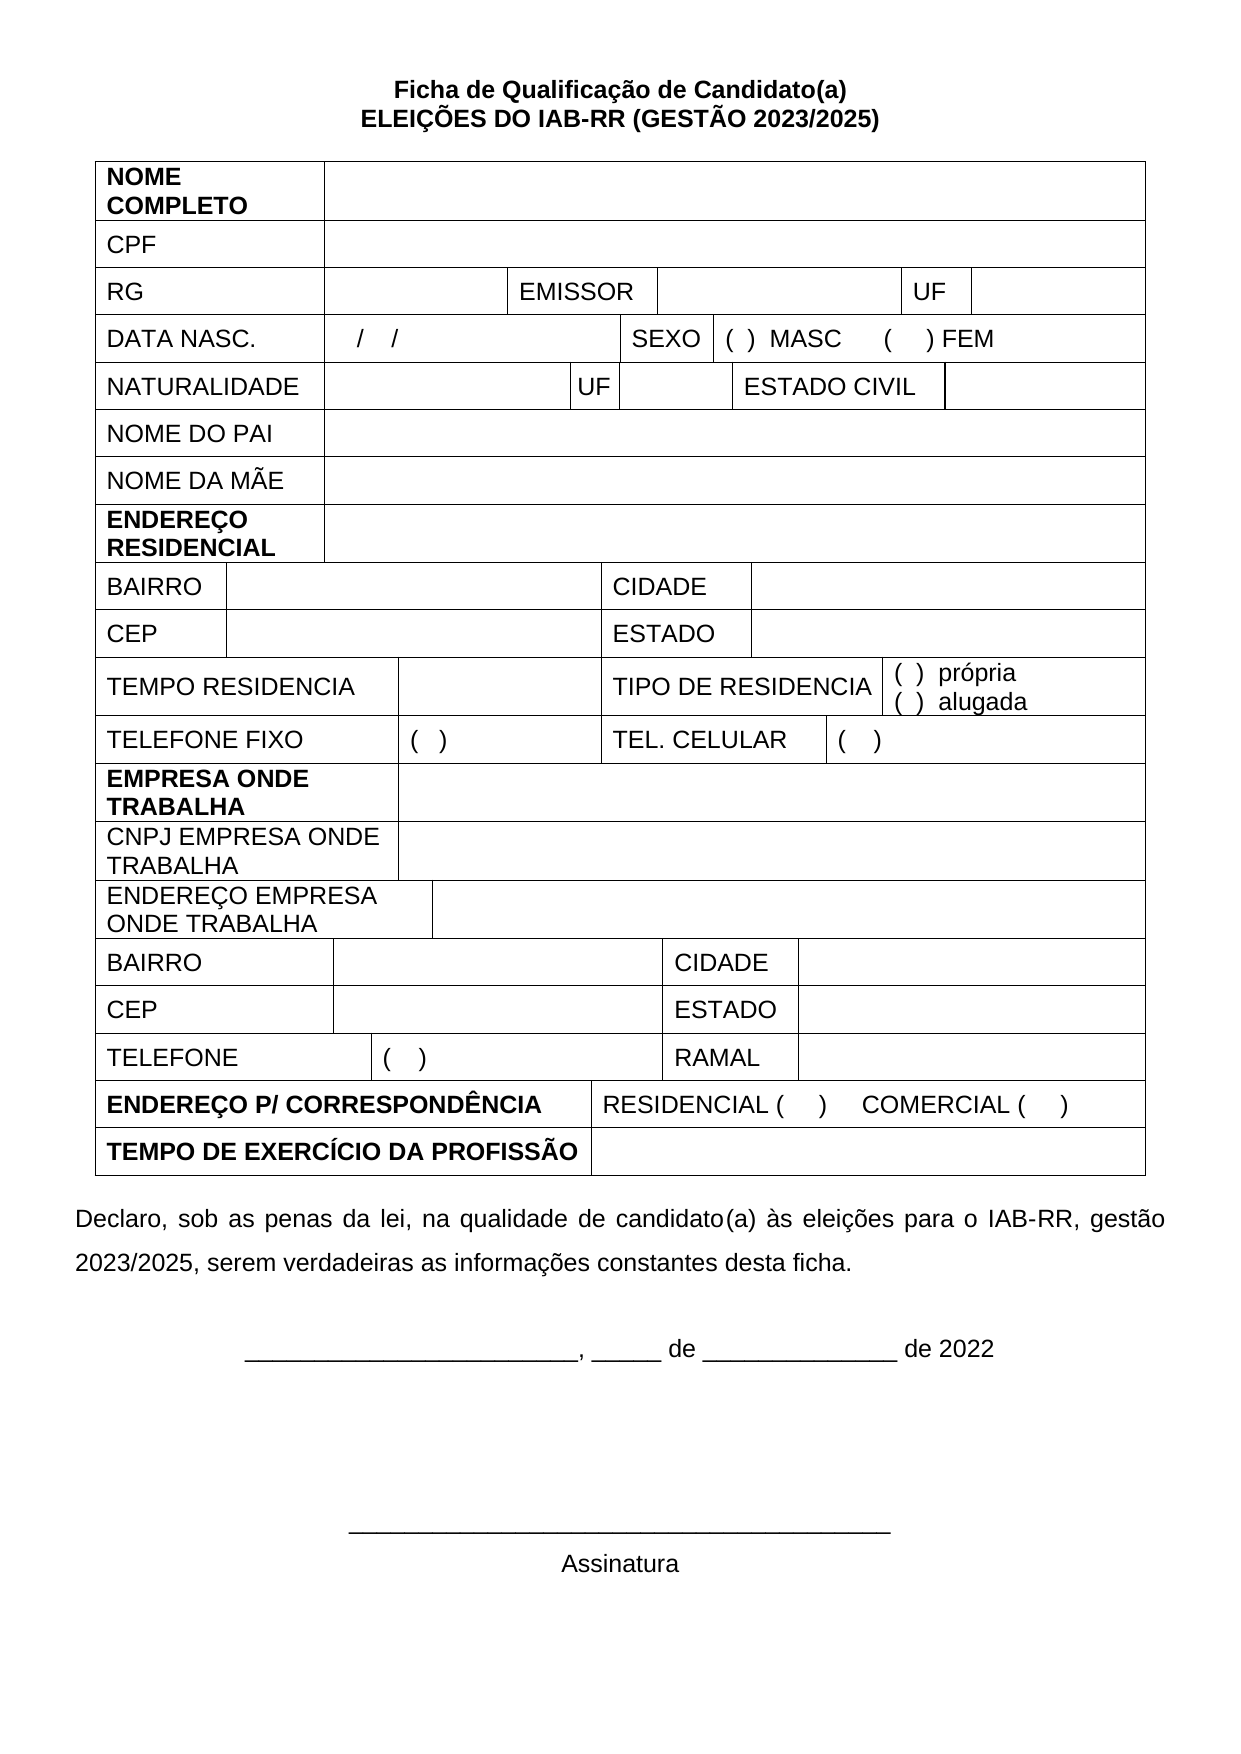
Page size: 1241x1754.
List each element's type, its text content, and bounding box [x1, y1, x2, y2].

table_cell ( ) própria ( ) alugada [883, 658, 1145, 715]
table_cell ENDEREÇO RESIDENCIAL [96, 505, 324, 562]
table_cell RESIDENCIAL ( ) COMERCIAL ( ) [592, 1081, 1145, 1127]
table_cell EMISSOR [508, 268, 657, 314]
table_cell ESTADO [602, 610, 751, 657]
table_cell ( ) MASC ( ) FEM [714, 315, 1145, 362]
table_cell BAIRRO [96, 563, 226, 609]
table_cell TEL. CELULAR [602, 716, 826, 762]
table_cell ( ) [827, 716, 1145, 762]
table_cell [799, 939, 1145, 985]
table_cell NATURALIDADE [96, 363, 324, 409]
table_cell ENDEREÇO P/ CORRESPONDÊNCIA [96, 1081, 591, 1127]
table_cell [946, 363, 1145, 409]
table_cell [227, 610, 601, 657]
table_cell [325, 410, 1145, 456]
table_cell [799, 986, 1145, 1033]
table_cell CPF [96, 221, 324, 267]
table_cell TEMPO RESIDENCIA [96, 658, 398, 715]
table_cell ENDEREÇO EMPRESA ONDE TRABALHA [96, 881, 432, 938]
table_cell [325, 268, 507, 314]
table_cell ESTADO [663, 986, 798, 1033]
table_cell [399, 822, 1145, 879]
table_cell TEMPO DE EXERCÍCIO DA PROFISSÃO [96, 1128, 591, 1174]
table_cell ( ) [372, 1034, 662, 1080]
table_cell TELEFONE [96, 1034, 371, 1080]
table_cell RAMAL [663, 1034, 798, 1080]
table_header NOME COMPLETO [96, 162, 324, 220]
table_cell [399, 658, 601, 715]
table_cell [799, 1034, 1145, 1080]
table_cell [752, 610, 1145, 657]
table_cell UF [571, 363, 619, 409]
table_cell ( ) [399, 716, 601, 762]
table_cell [399, 764, 1145, 821]
table_cell CEP [96, 986, 333, 1033]
table_cell DATA NASC. [96, 315, 324, 362]
table_cell NOME DA MÃE [96, 457, 324, 503]
table_cell UF [902, 268, 971, 314]
table_cell CEP [96, 610, 226, 657]
table_cell [325, 363, 570, 409]
title Ficha de Qualificação de Candidato(a) [75, 75, 1165, 104]
table_cell RG [96, 268, 324, 314]
table_cell NOME DO PAI [96, 410, 324, 456]
table_cell [227, 563, 601, 609]
table_cell [972, 268, 1145, 314]
title ELEIÇÕES DO IAB-RR (GESTÃO 2023/2025) [75, 104, 1165, 132]
table_cell [334, 986, 662, 1033]
table_cell TELEFONE FIXO [96, 716, 398, 762]
text Declaro, sob as penas da lei, na qualidade de candidato(a) às eleições para o IAB-RR, gestão 2023/2025, serem verdadeiras as informações constantes desta ficha. [75, 1204, 1165, 1276]
table_cell [620, 363, 732, 409]
table_cell [433, 881, 1145, 938]
table_cell [325, 221, 1145, 267]
table_cell EMPRESA ONDE TRABALHA [96, 764, 398, 821]
table_cell CIDADE [602, 563, 751, 609]
table_cell / / [325, 315, 620, 362]
text ________________________, _____ de ______________ de 2022 [75, 1334, 1165, 1362]
table_cell BAIRRO [96, 939, 333, 985]
table_cell [592, 1128, 1145, 1174]
table_cell [325, 457, 1145, 503]
table_cell [334, 939, 662, 985]
table_cell [325, 505, 1145, 562]
table_cell ESTADO CIVIL [733, 363, 944, 409]
table_cell SEXO [621, 315, 713, 362]
text _______________________________________ [75, 1506, 1165, 1535]
text Assinatura [75, 1549, 1165, 1578]
table_cell [752, 563, 1145, 609]
table_cell CIDADE [663, 939, 798, 985]
table_cell CNPJ EMPRESA ONDE TRABALHA [96, 822, 398, 879]
table_cell [658, 268, 901, 314]
table_cell TIPO DE RESIDENCIA [602, 658, 882, 715]
table_header [325, 162, 1145, 220]
